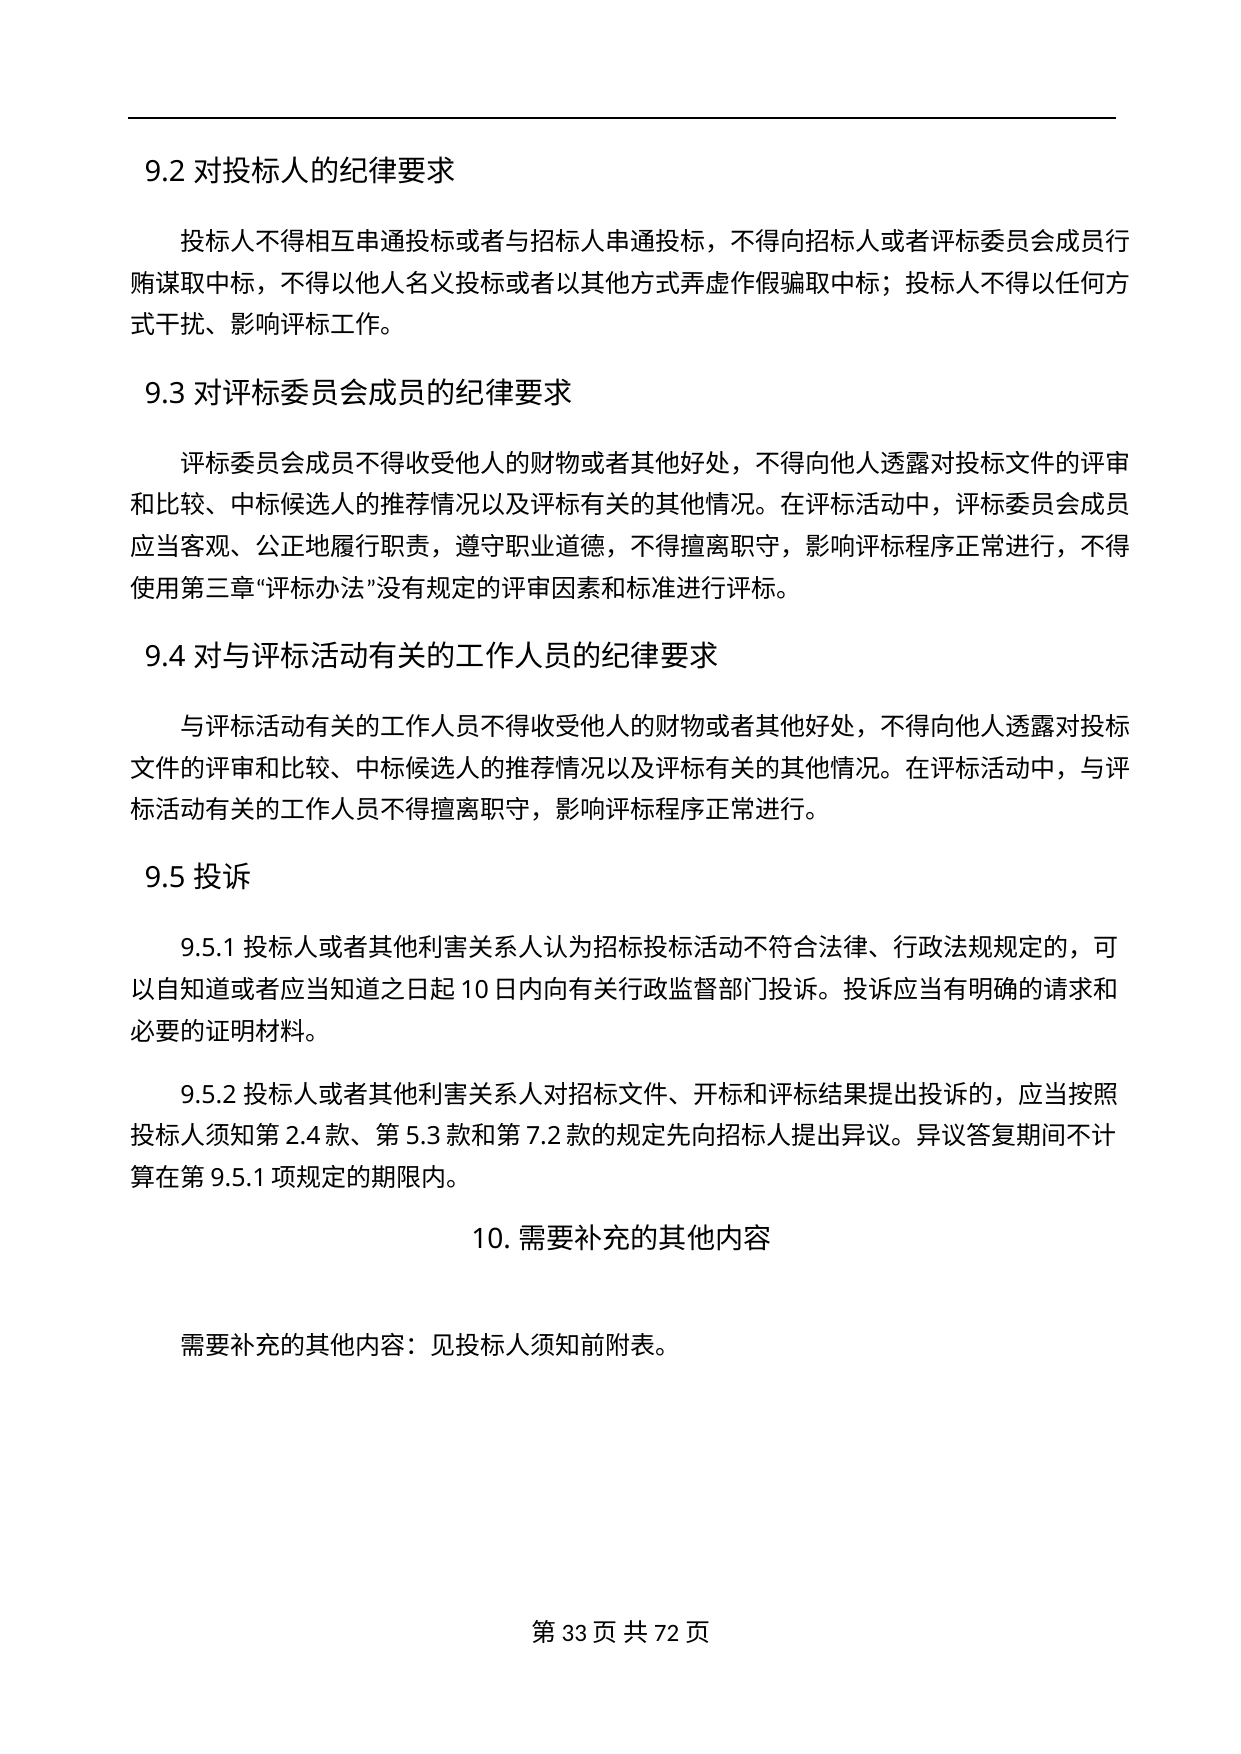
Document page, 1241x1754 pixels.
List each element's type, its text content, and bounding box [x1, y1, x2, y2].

subtitle 9.4 对与评标活动有关的工作人员的纪律要求 [130, 632, 1131, 675]
text 9.5.1 投标人或者其他利害关系人认为招标投标活动不符合法律、行政法规规定的，可以自知道或者应当知道之日起10日内向有关行政监督部门投诉。投诉应当有明确的请求和必要的证明材料。 [130, 923, 1131, 1048]
text 投标人不得相互串通投标或者与招标人串通投标，不得向招标人或者评标委员会成员行贿谋取中标，不得以他人名义投标或者以其他方式弄虚作假骗取中标；投标人不得以任何方式干扰、影响评标工作。 [130, 217, 1131, 342]
subtitle 9.2 对投标人的纪律要求 [130, 148, 1131, 190]
subtitle 9.3 对评标委员会成员的纪律要求 [130, 369, 1131, 412]
text 与评标活动有关的工作人员不得收受他人的财物或者其他好处，不得向他人透露对投标文件的评审和比较、中标候选人的推荐情况以及评标有关的其他情况。在评标活动中，与评标活动有关的工作人员不得擅离职守，影响评标程序正常进行。 [130, 702, 1131, 827]
text 需要补充的其他内容：见投标人须知前附表。 [130, 1321, 1131, 1362]
subtitle 9.5 投诉 [130, 854, 1131, 896]
text 评标委员会成员不得收受他人的财物或者其他好处，不得向他人透露对投标文件的评审和比较、中标候选人的推荐情况以及评标有关的其他情况。在评标活动中，评标委员会成员应当客观、公正地履行职责，遵守职业道德，不得擅离职守，影响评标程序正常进行，不得使用第三章“评标办法”没有规定的评审因素和标准进行评标。 [130, 439, 1131, 605]
text 9.5.2 投标人或者其他利害关系人对招标文件、开标和评标结果提出投诉的，应当按照投标人须知第2.4款、第5.3款和第7.2款的规定先向招标人提出异议。异议答复期间不计算在第9.5.1项规定的期限内。 [130, 1070, 1131, 1195]
subtitle 10. 需要补充的其他内容 [111, 1216, 1131, 1257]
